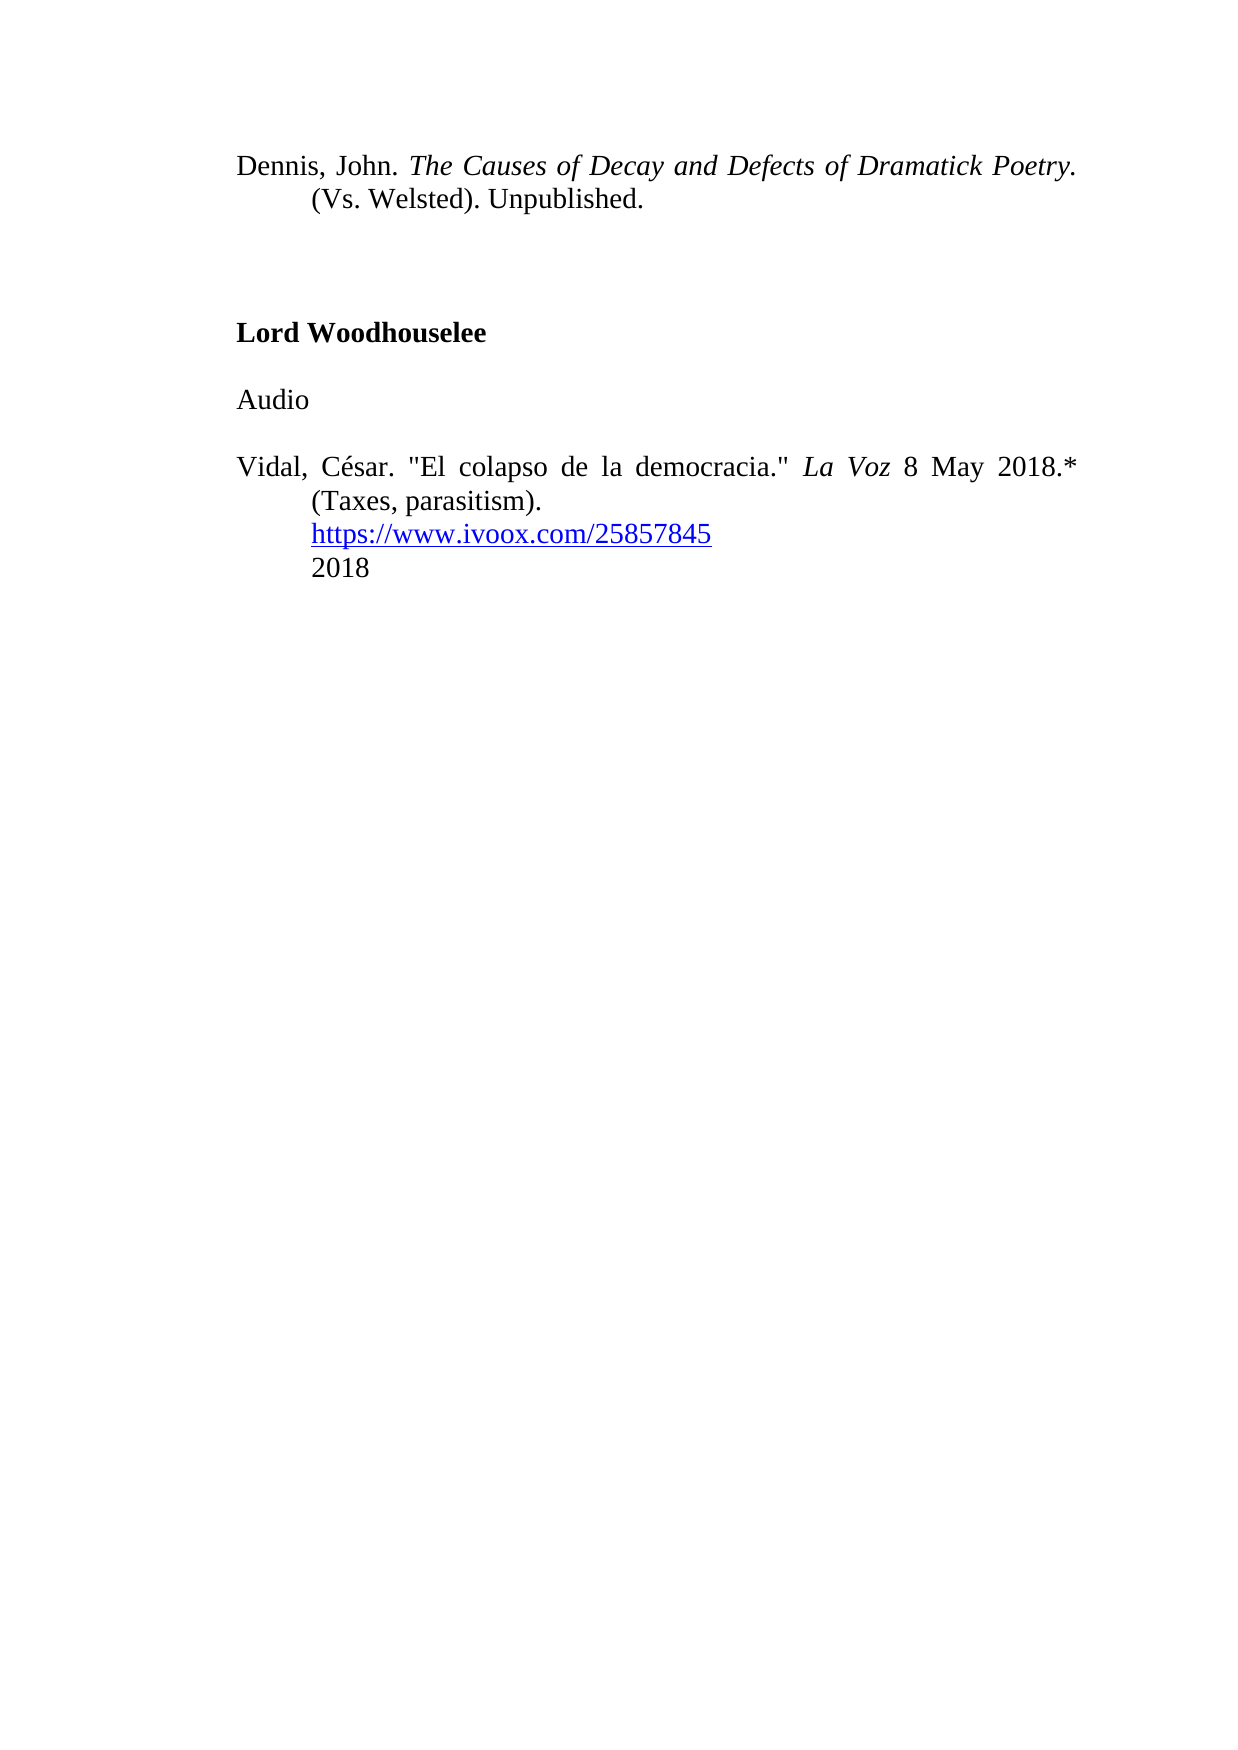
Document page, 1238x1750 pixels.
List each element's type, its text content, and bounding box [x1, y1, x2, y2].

text Dennis, John. The Causes of Decay and Defects of Dramatick Poetry. (Vs. Welsted). Unpublished. [236, 148, 1078, 215]
text Audio [236, 382, 1078, 416]
text 2018 [236, 550, 1078, 584]
text Lord Woodhouselee [236, 315, 1078, 349]
text https://www.ivoox.com/25857845 [236, 517, 1078, 550]
text Vidal, César. "El colapso de la democracia." La Voz 8 May 2018.* (Taxes, parasitism). [236, 449, 1078, 517]
